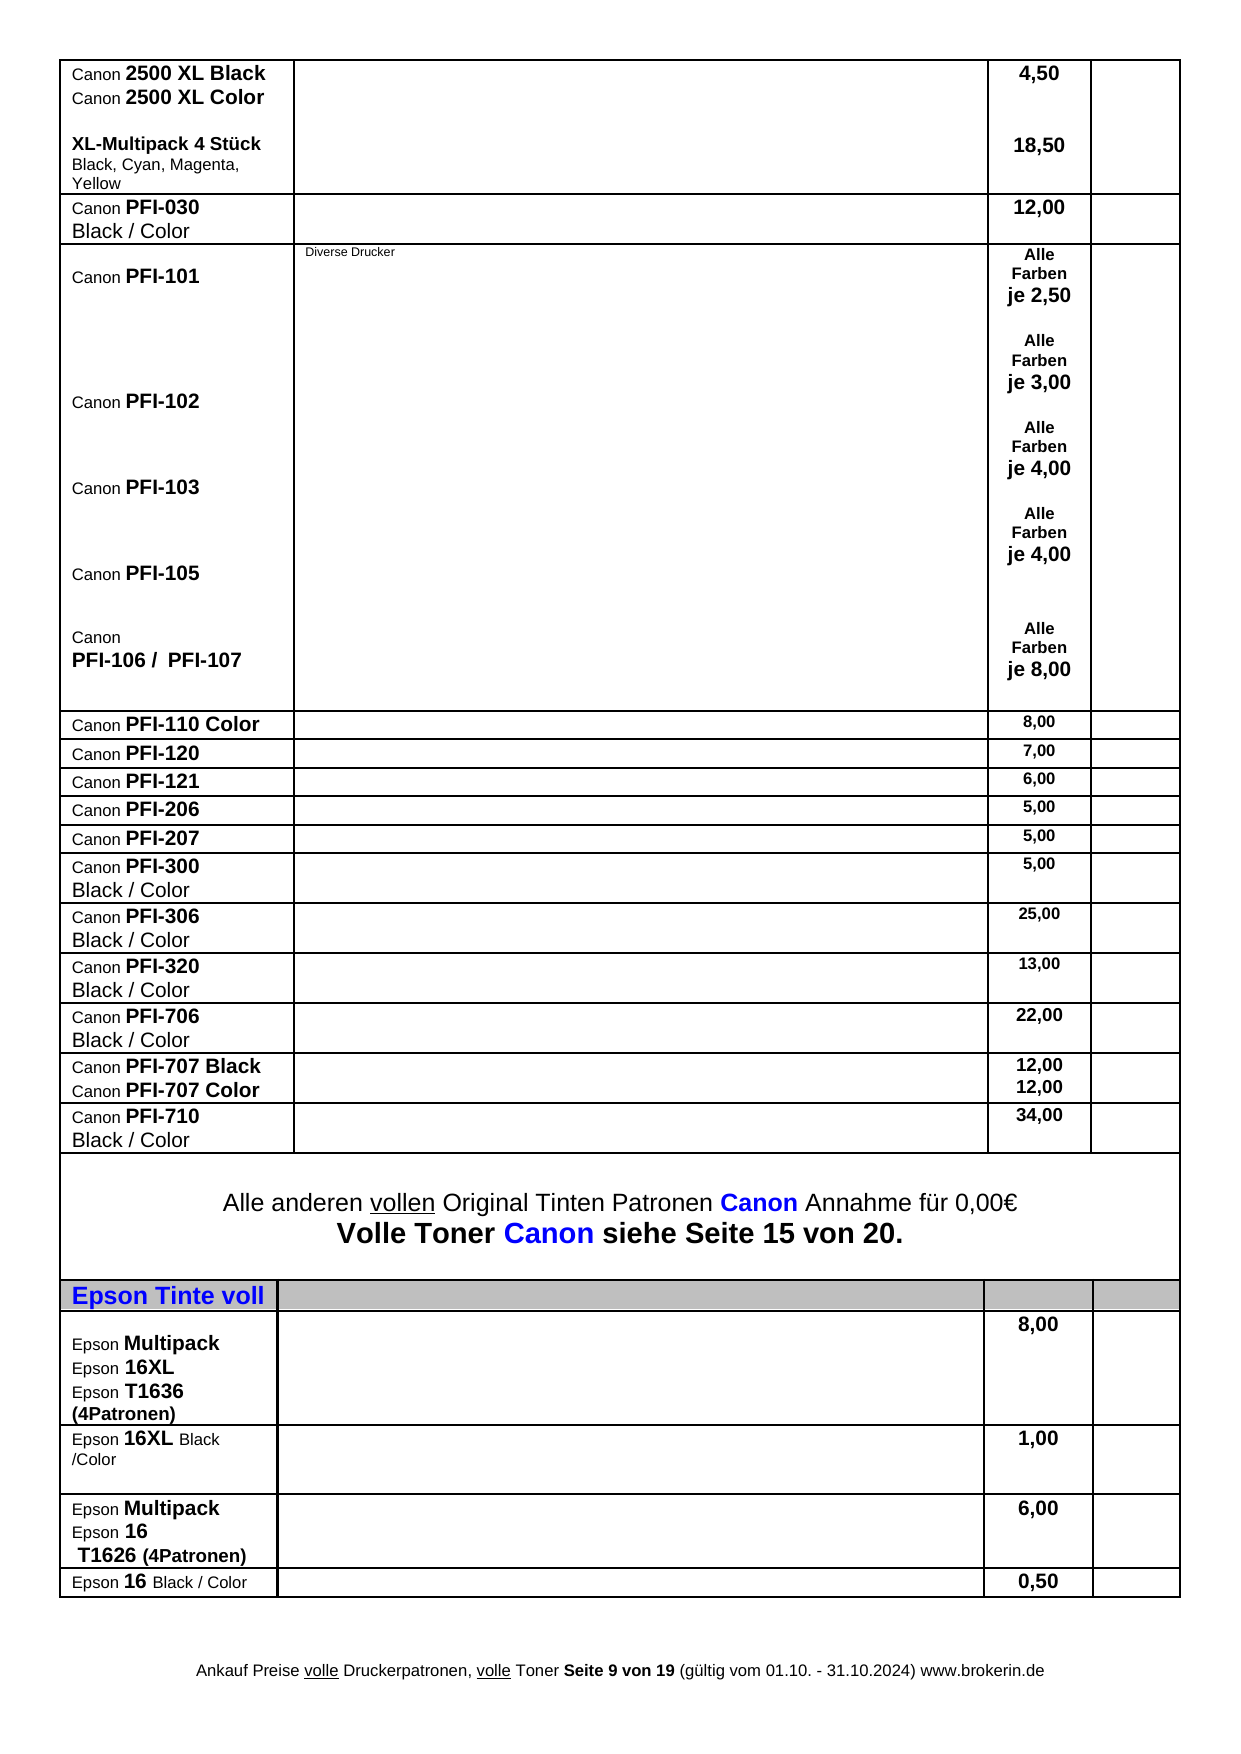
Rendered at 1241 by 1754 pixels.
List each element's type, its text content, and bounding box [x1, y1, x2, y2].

table_cell [1094, 1569, 1179, 1596]
table_cell 0,50 [985, 1569, 1092, 1596]
table_cell [295, 797, 987, 823]
table_cell [279, 1495, 983, 1567]
table_cell [1092, 854, 1179, 902]
table_cell [1092, 195, 1179, 243]
table_cell 8,00 [989, 712, 1090, 738]
table_header [1092, 61, 1179, 193]
table_cell [1092, 797, 1179, 823]
table_cell 25,00 [989, 904, 1090, 952]
table_cell [295, 769, 987, 795]
table_cell [295, 1104, 987, 1152]
table_cell Epson 16XL Black /Color [61, 1426, 276, 1493]
table_cell Canon PFI-207 [61, 826, 293, 852]
table_cell Canon PFI-706 Black / Color [61, 1004, 293, 1052]
table_cell Canon PFI-300 Black / Color [61, 854, 293, 902]
table_cell [1092, 826, 1179, 852]
table_cell [1092, 245, 1179, 710]
table_cell Canon PFI-206 [61, 797, 293, 823]
table_cell Epson Multipack Epson 16 T1626 (4Patronen) [61, 1495, 276, 1567]
table_cell Epson 16 Black / Color [61, 1569, 276, 1596]
table_cell [279, 1426, 983, 1493]
table_cell 34,00 [989, 1104, 1090, 1152]
table_cell 6,00 [989, 769, 1090, 795]
table_header [295, 61, 987, 193]
table_cell 22,00 [989, 1004, 1090, 1052]
table_cell Epson Tinte voll [61, 1281, 276, 1309]
table_cell 13,00 [989, 954, 1090, 1002]
table_cell Canon PFI-030 Black / Color [61, 195, 293, 243]
table_cell 1,00 [985, 1426, 1092, 1493]
table_cell [1092, 712, 1179, 738]
table_cell Canon PFI-120 [61, 740, 293, 767]
table_cell Canon PFI-306 Black / Color [61, 904, 293, 952]
table_cell 7,00 [989, 740, 1090, 767]
table_cell 6,00 [985, 1495, 1092, 1567]
table_cell [1092, 904, 1179, 952]
table_cell [295, 826, 987, 852]
table_cell Canon PFI-110 Color [61, 712, 293, 738]
table_cell Canon PFI-707 Black Canon PFI-707 Color [61, 1054, 293, 1102]
table_cell [1094, 1495, 1179, 1567]
table_cell [295, 954, 987, 1002]
table_cell [295, 854, 987, 902]
table_cell [1092, 1054, 1179, 1102]
table_cell [1092, 769, 1179, 795]
table_cell [279, 1281, 983, 1309]
table_cell 12,00 [989, 195, 1090, 243]
table_cell Canon PFI-121 [61, 769, 293, 795]
table_cell [295, 1004, 987, 1052]
table_cell [1094, 1312, 1179, 1424]
table_cell [1092, 954, 1179, 1002]
table_cell [295, 195, 987, 243]
table_cell Canon PFI-710 Black / Color [61, 1104, 293, 1152]
table_cell Epson Multipack Epson 16XL Epson T1636 (4Patronen) [61, 1312, 276, 1424]
table_cell 5,00 [989, 854, 1090, 902]
table_cell 5,00 [989, 826, 1090, 852]
table_cell [279, 1312, 983, 1424]
table_header 4,50 18,50 [989, 61, 1090, 193]
table_cell [295, 712, 987, 738]
table_cell [1094, 1426, 1179, 1493]
table_cell [985, 1281, 1092, 1309]
table_cell 5,00 [989, 797, 1090, 823]
table_cell Canon PFI-320 Black / Color [61, 954, 293, 1002]
table_cell 12,00 12,00 [989, 1054, 1090, 1102]
table_cell [1092, 740, 1179, 767]
table_cell Diverse Drucker [295, 245, 987, 710]
table_cell [279, 1569, 983, 1596]
table_cell Alle Farben je 2,50 Alle Farben je 3,00 Alle Farben je 4,00 Alle Farben je 4,00 Alle Farben je 8,00 [989, 245, 1090, 710]
table_header Canon 2500 XL Black Canon 2500 XL Color XL-Multipack 4 Stück Black, Cyan, Magenta, Yellow [61, 61, 293, 193]
table_cell [295, 904, 987, 952]
table_cell Alle anderen vollen Original Tinten Patronen Canon Annahme für 0,00€ Volle Toner Canon siehe Seite 15 von 20. [61, 1154, 1179, 1279]
table_cell [295, 1054, 987, 1102]
table_cell [1092, 1104, 1179, 1152]
table_cell [295, 740, 987, 767]
table_cell Canon PFI-101 Canon PFI-102 Canon PFI-103 Canon PFI-105 Canon PFI-106 / PFI-107 [61, 245, 293, 710]
table_cell 8,00 [985, 1312, 1092, 1424]
table_cell [1092, 1004, 1179, 1052]
table_cell [1094, 1281, 1179, 1309]
